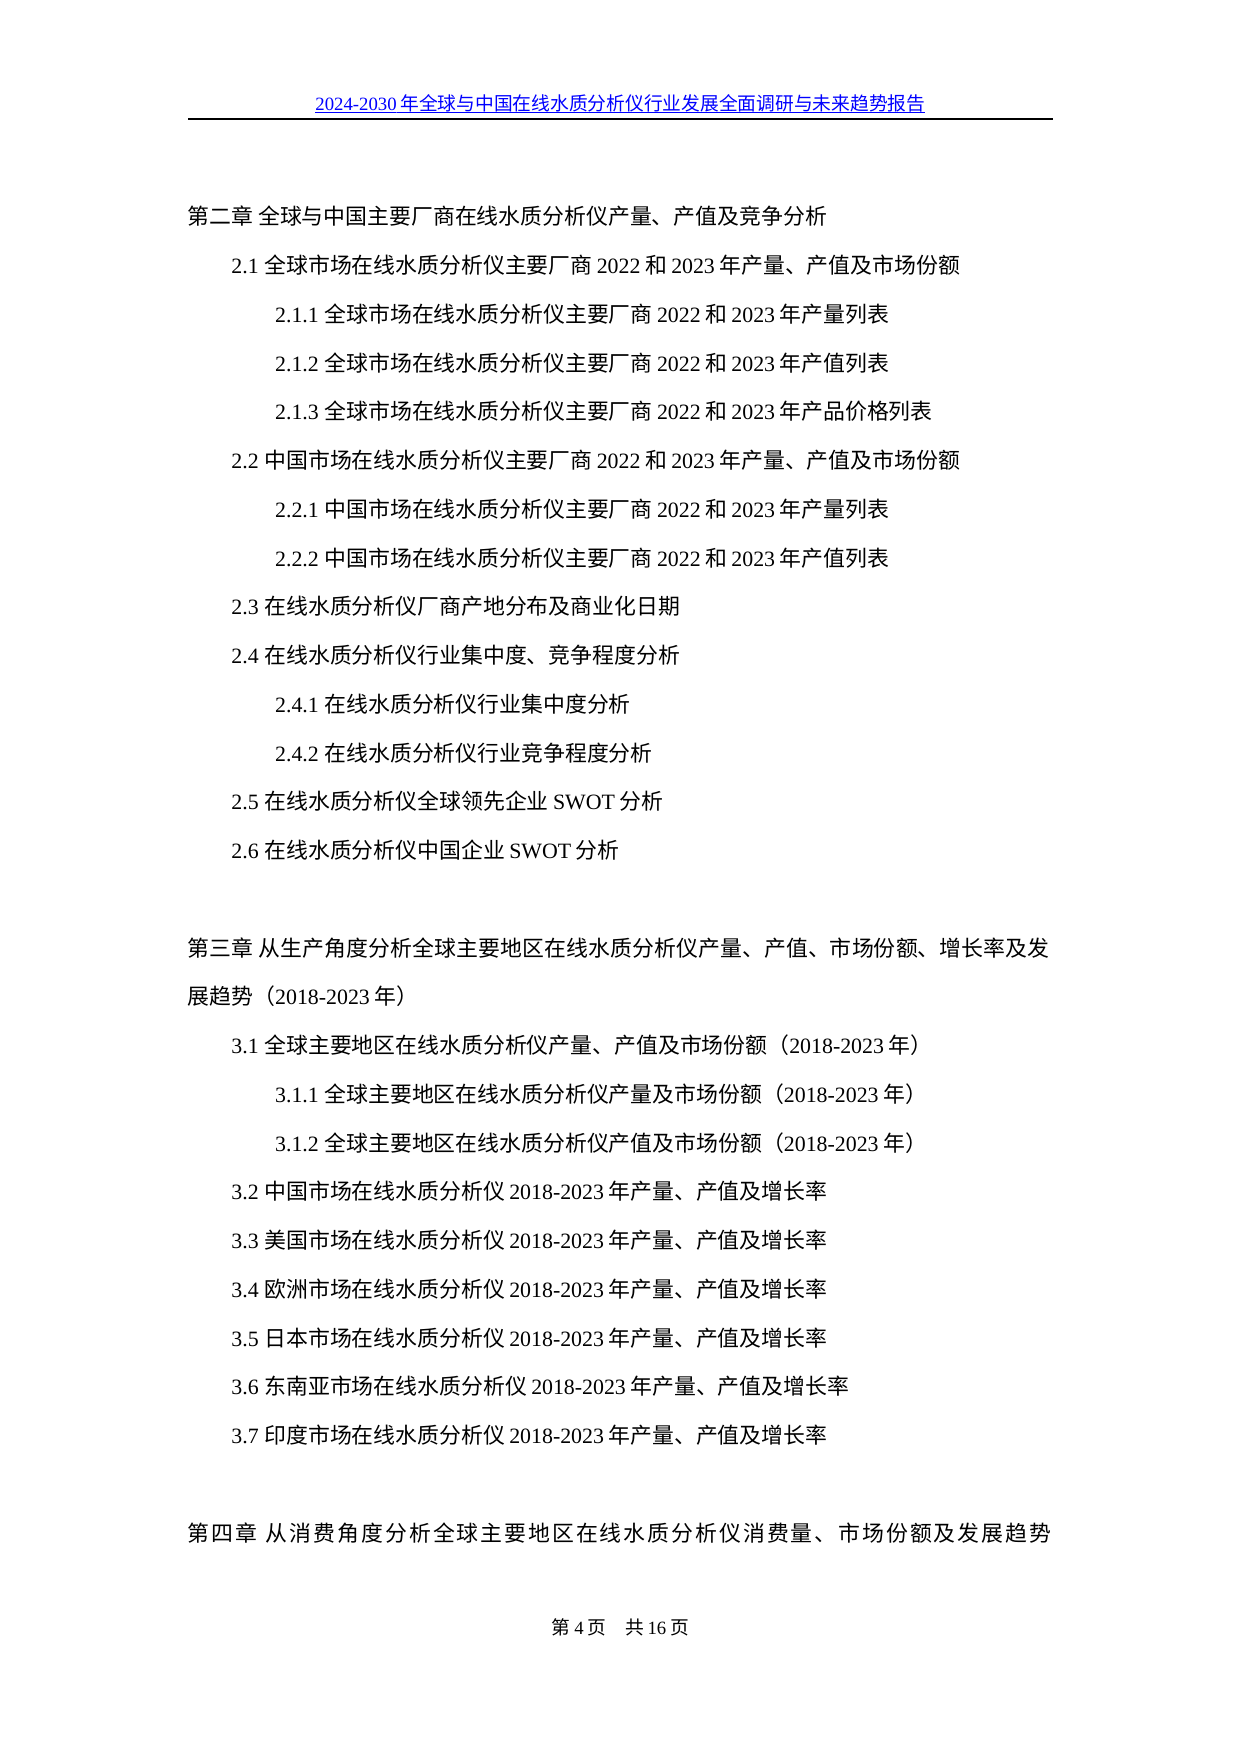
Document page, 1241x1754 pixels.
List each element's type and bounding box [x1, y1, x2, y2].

text [187, 150, 1053, 1548]
